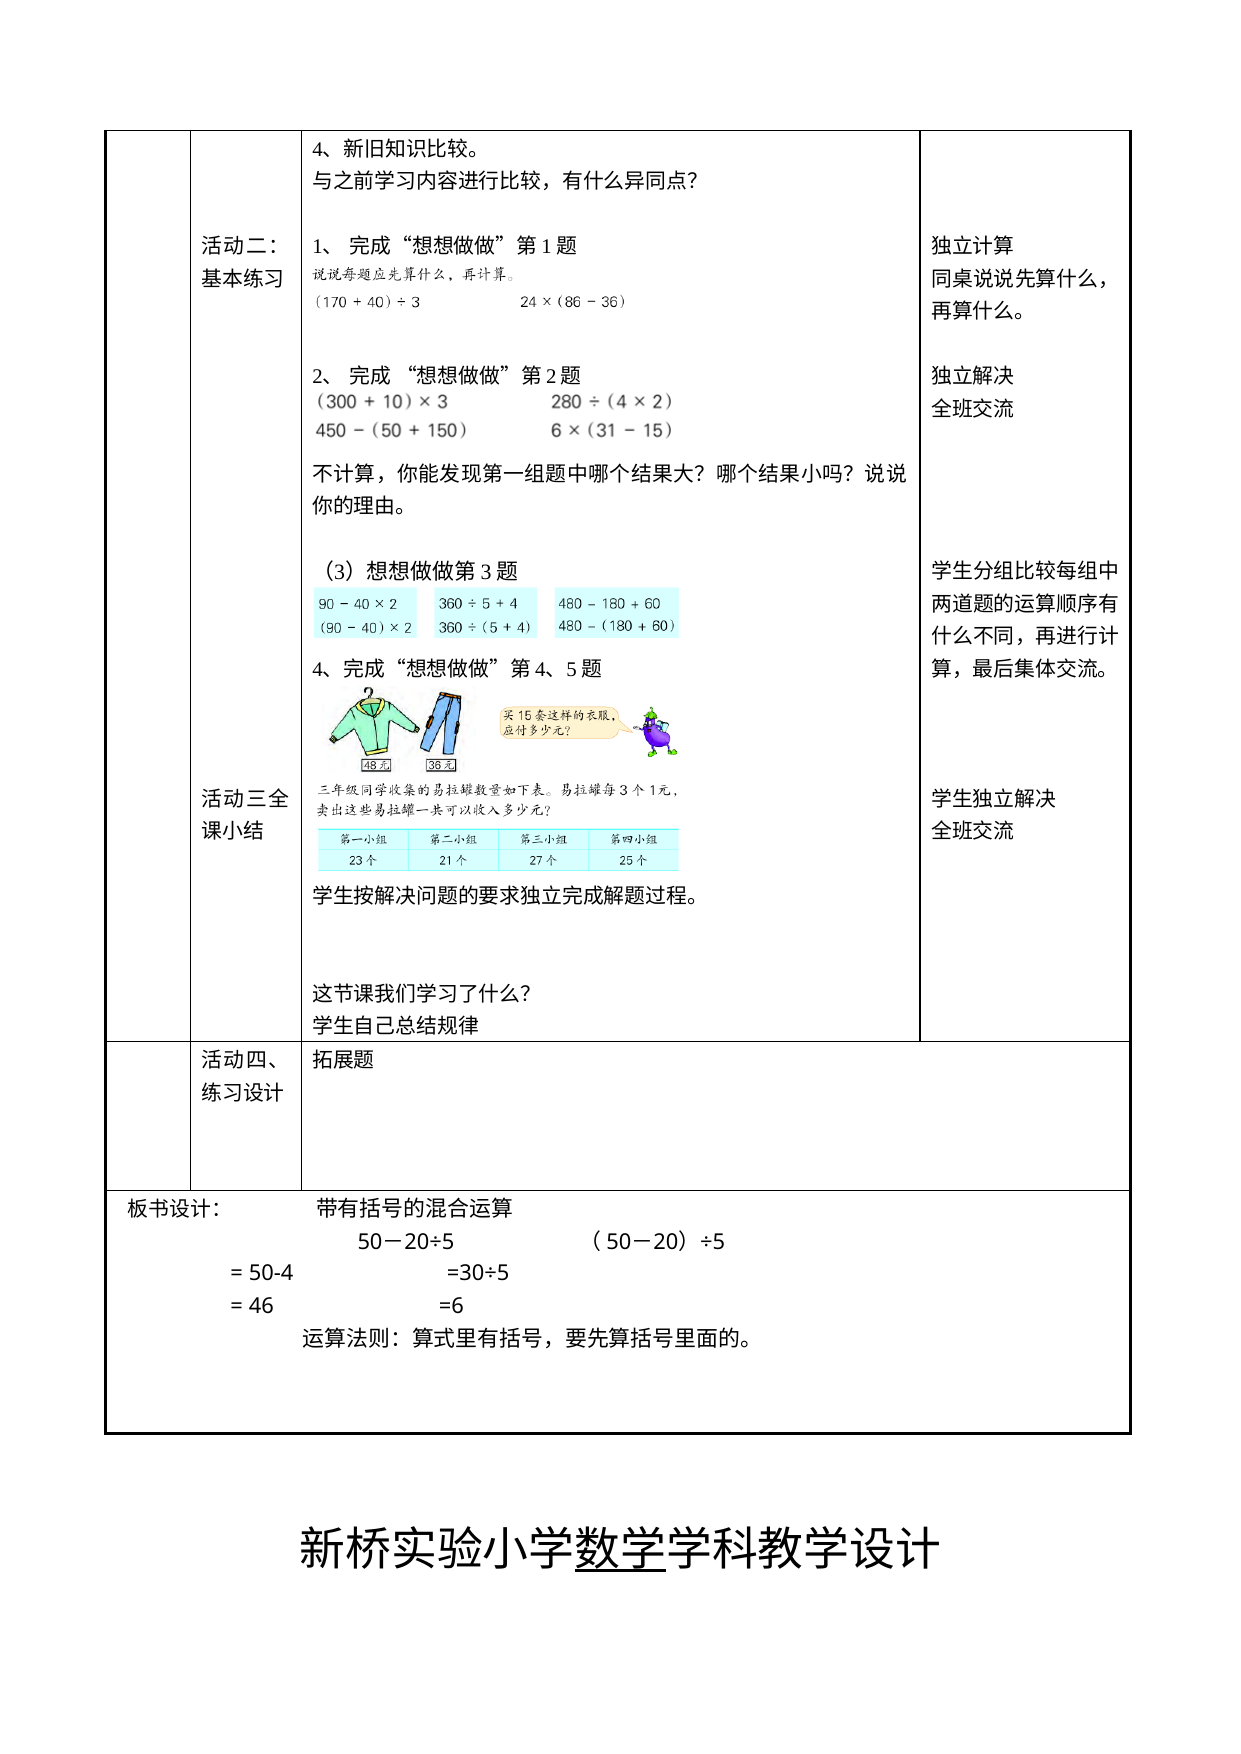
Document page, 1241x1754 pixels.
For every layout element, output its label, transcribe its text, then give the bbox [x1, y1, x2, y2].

picture [312, 391, 682, 442]
table_cell [107, 1042, 190, 1190]
picture [312, 781, 681, 873]
table_cell 独立计算 同桌说说先算什么，再算什么。 独立解决 全班交流 学生分组比较每组中两道题的运算顺序有什么不同，再进行计算，最后集体交流。 学生独立解决 全班交流 [921, 131, 1129, 1041]
table_cell [107, 131, 190, 1041]
picture [312, 261, 629, 318]
table_cell 4、新旧知识比较。 与之前学习内容进行比较，有什么异同点？ 完成“想想做做”第1题 完成 “想想做做”第2题 不计算，你能发现第一组题中哪个结果大？哪个结果小吗？说说你的理由。 （3）想想做做第3题 4、完成“想想做做”第4、5题 学生按解决问题的要求独立完成解题过程。 这节课我们学习了什么？ 学生自己总结规律 [302, 131, 919, 1041]
table_cell 板书设计： 带有括号的混合运算 50－20÷5 （ 50－20）÷5 = 50-4 =30÷5 = 46 =6 运算法则：算式里有括号，要先算括号里面的。 [107, 1191, 1129, 1432]
picture [312, 683, 681, 773]
picture [312, 586, 681, 638]
table_cell 拓展题 [302, 1042, 1129, 1190]
text 新桥实验小学数学学科教学设计 [118, 1497, 1122, 1594]
table_cell 活动二：基本练习 活动三全课小结 [191, 131, 301, 1041]
table_cell 活动四、练习设计 [191, 1042, 301, 1190]
